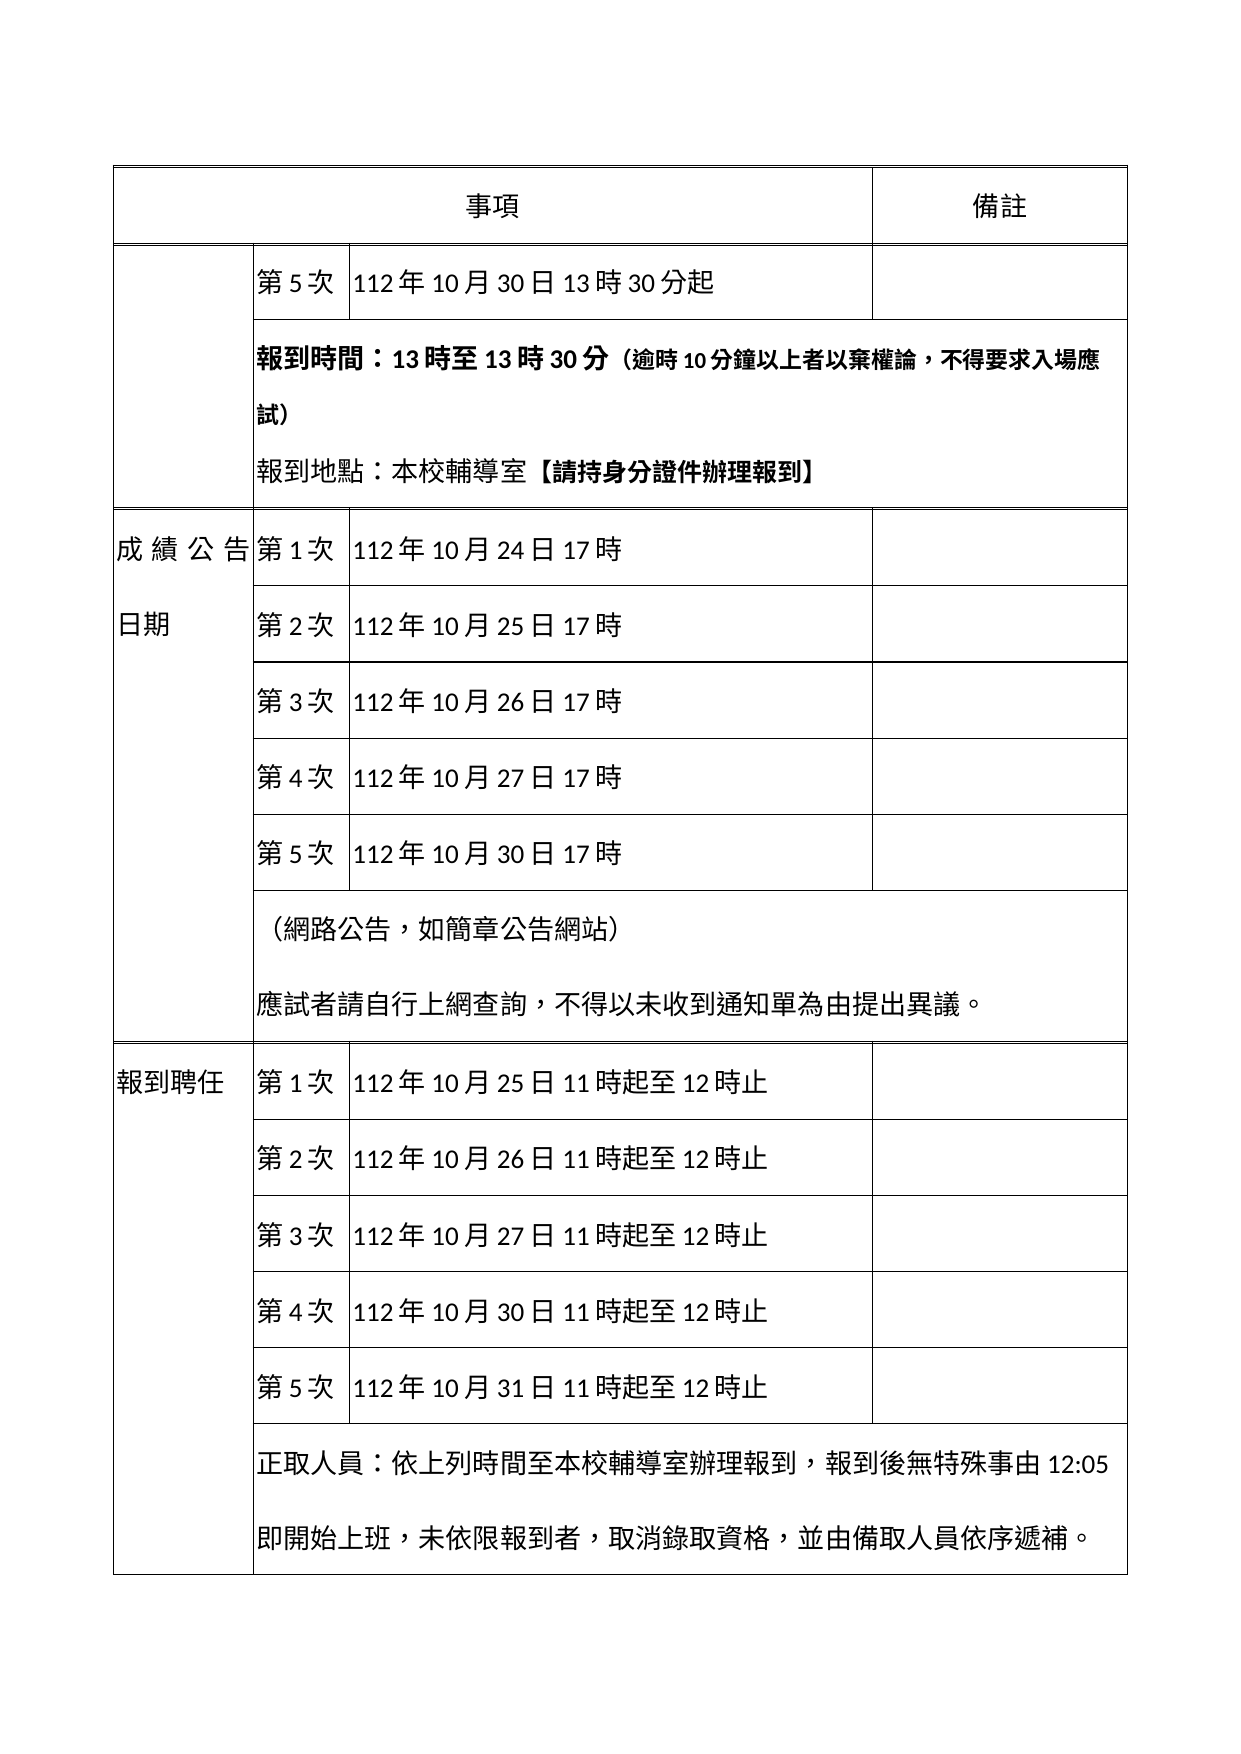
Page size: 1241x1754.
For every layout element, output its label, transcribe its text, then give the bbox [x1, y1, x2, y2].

table_cell 第3次 [254, 663, 349, 737]
table_cell 第3次 [254, 1196, 349, 1271]
table_cell 第1次 [254, 510, 349, 585]
table_cell [873, 586, 1127, 661]
table_cell [873, 1348, 1127, 1423]
table_cell （網路公告，如簡章公告網站） 應試者請自行上網查詢，不得以未收到通知單為由提出異議。 [254, 891, 1127, 1041]
table_cell [873, 815, 1127, 889]
table_header 事項 [114, 168, 872, 243]
table_cell 112年10月30日11時起至12時止 [350, 1272, 872, 1347]
table_cell [873, 739, 1127, 813]
table_cell [873, 1196, 1127, 1271]
table_cell [873, 663, 1127, 737]
table_cell 112年10月31日11時起至12時止 [350, 1348, 872, 1423]
table_cell 112年10月24日17時 [350, 510, 872, 585]
table_header 備註 [873, 168, 1127, 243]
table_cell 第4次 [254, 739, 349, 813]
table_cell [873, 246, 1127, 319]
table_cell 第5次 [254, 815, 349, 889]
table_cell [254, 1424, 1127, 1574]
table_cell 第5次 [254, 246, 349, 319]
table_cell [873, 1044, 1127, 1119]
table_cell 第4次 [254, 1272, 349, 1347]
table_cell 112年10月30日17時 [350, 815, 872, 889]
table_cell 112年10月26日11時起至12時止 [350, 1120, 872, 1195]
table_cell 報到聘任 [114, 1044, 253, 1574]
table_cell 112年10月30日13時30分起 [350, 246, 872, 319]
table_cell 成績公告日期 [114, 510, 253, 1041]
table_cell 報到時間：13時至13時30分（逾時10分鐘以上者以棄權論，不得要求入場應試） 報到地點：本校輔導室【請持身分證件辦理報到】 [254, 320, 1127, 507]
table_cell [873, 1272, 1127, 1347]
table_cell 112年10月26日17時 [350, 663, 872, 737]
table_cell 112年10月25日11時起至12時止 [350, 1044, 872, 1119]
table_cell 第1次 [254, 1044, 349, 1119]
table_cell [873, 1120, 1127, 1195]
table_cell [873, 510, 1127, 585]
table_cell 第5次 [254, 1348, 349, 1423]
table_cell 112年10月27日11時起至12時止 [350, 1196, 872, 1271]
table_cell 第2次 [254, 1120, 349, 1195]
table_cell 112年10月25日17時 [350, 586, 872, 661]
table_cell 112年10月27日17時 [350, 739, 872, 813]
table_cell 第2次 [254, 586, 349, 661]
